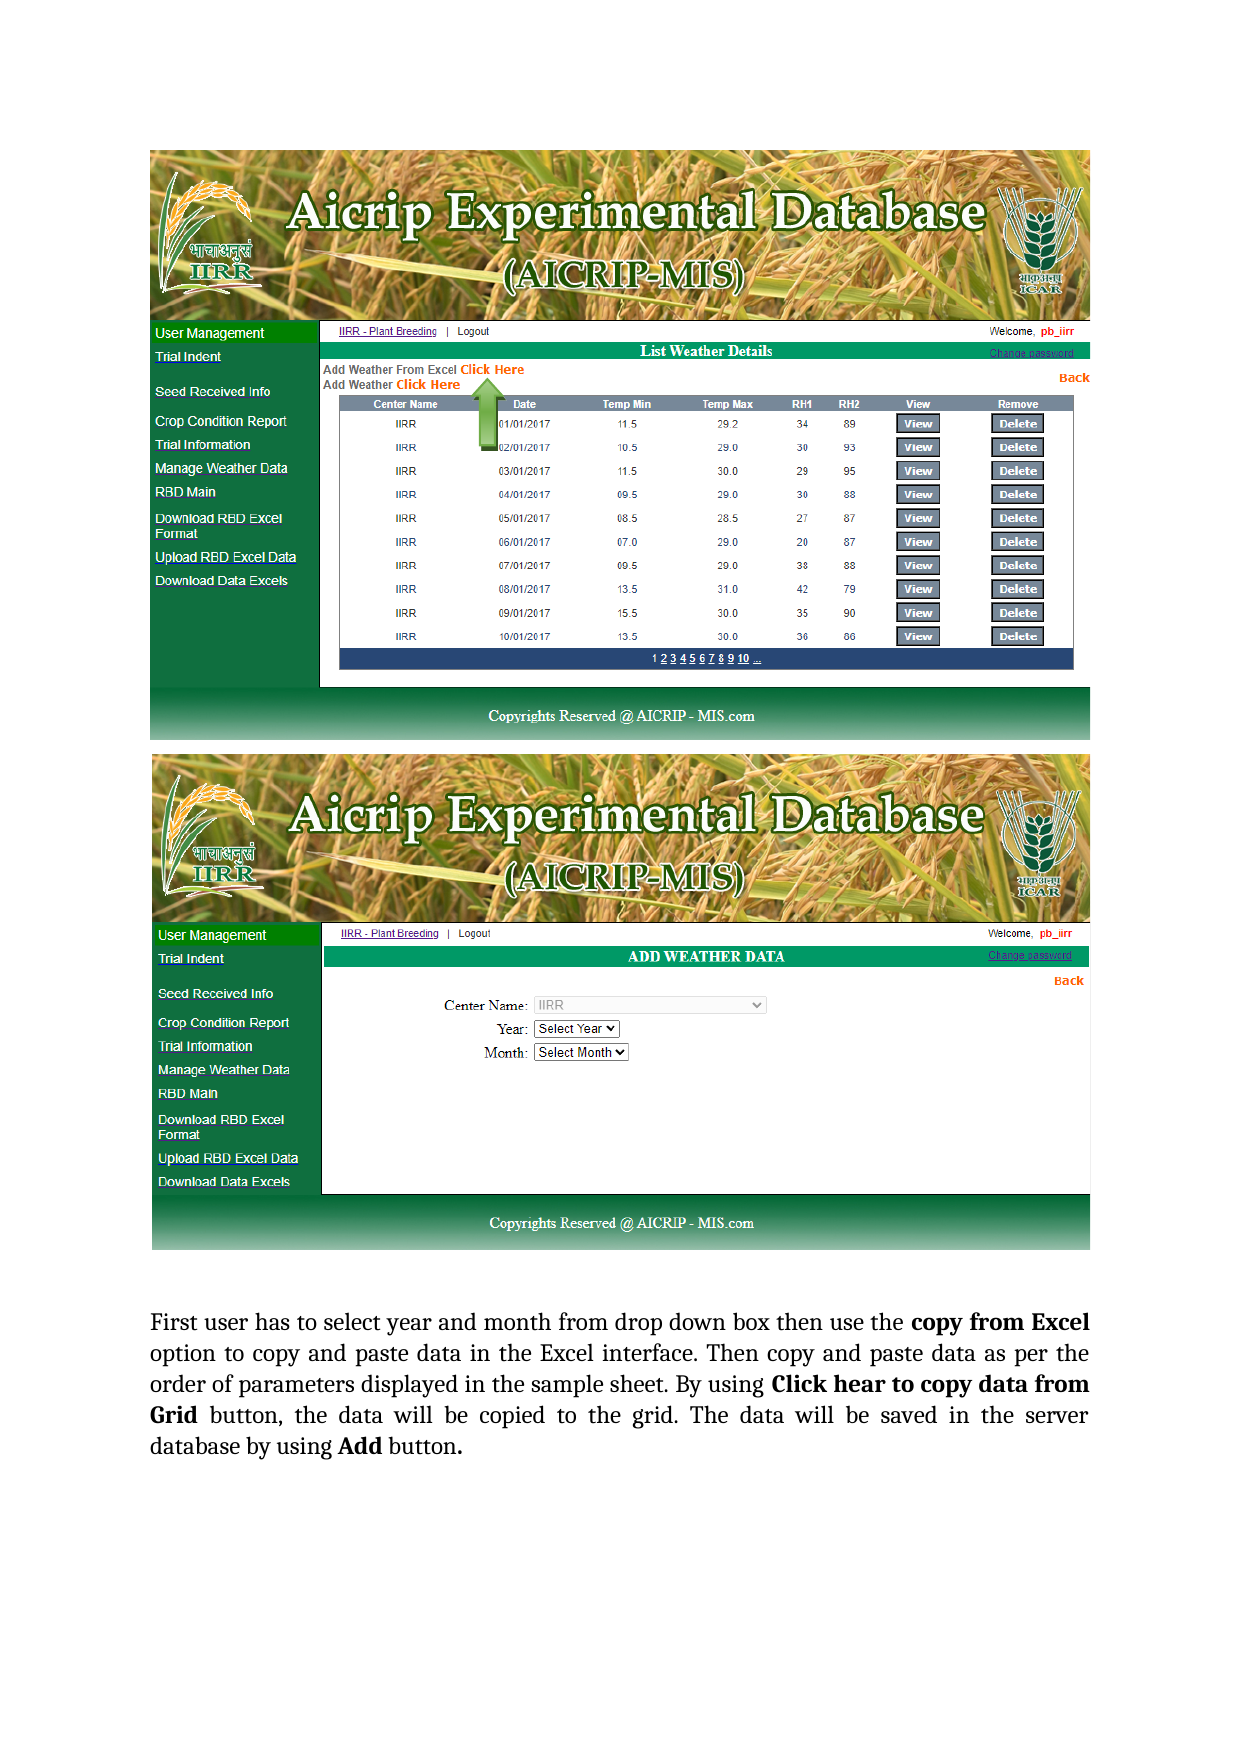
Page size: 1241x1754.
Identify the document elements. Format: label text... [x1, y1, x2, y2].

picture [150, 150, 1091, 740]
text First user has to select year and month from drop down box then use the copy from Excel option to copy and paste data in the Excel interface. Then copy and paste data as per the order of parameters displayed in the sample sheet. By using Click hear to copy data from Grid button, the data will be copied to the grid. The data will be saved in the server database by using Add button. [150, 1308, 1090, 1461]
picture [150, 754, 1091, 1250]
